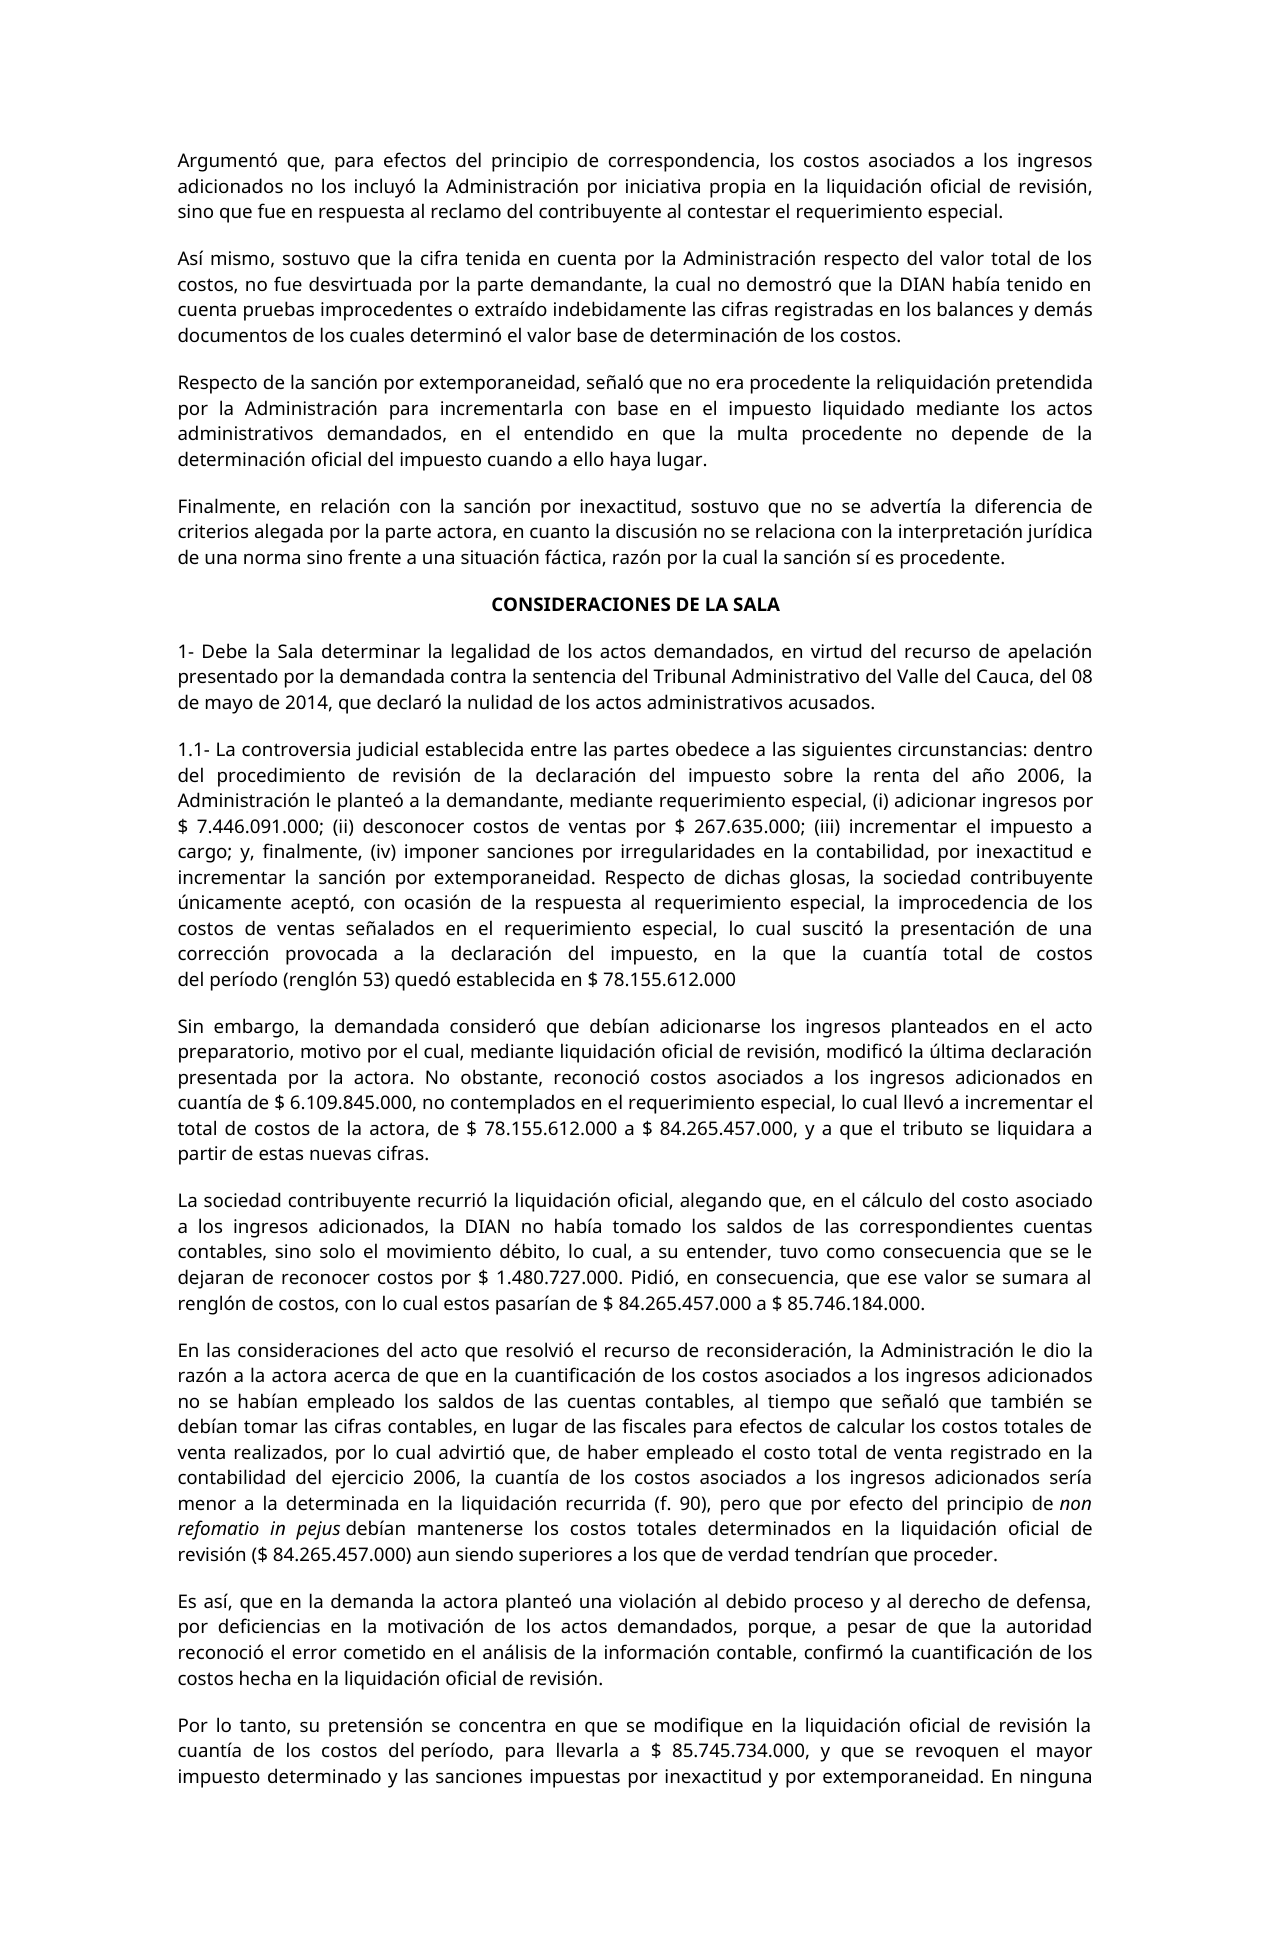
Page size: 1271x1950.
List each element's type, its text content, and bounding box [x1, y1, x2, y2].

text 1.1- La controversia judicial establecida entre las partes obedece a las siguientes circunstancias: dentro del procedimiento de revisión de la declaración del impuesto sobre la renta del año 2006, la Administración le planteó a la demandante, mediante requerimiento especial, (i) adicionar ingresos por $ 7.446.091.000; (ii) desconocer costos de ventas por $ 267.635.000; (iii) incrementar el impuesto a cargo; y, finalmente, (iv) imponer sanciones por irregularidades en la contabilidad, por inexactitud e incrementar la sanción por extemporaneidad. Respecto de dichas glosas, la sociedad contribuyente únicamente aceptó, con ocasión de la respuesta al requerimiento especial, la improcedencia de los costos de ventas señalados en el requerimiento especial, lo cual suscitó la presentación de una corrección provocada a la declaración del impuesto, en la que la cuantía total de costos del período (renglón 53) quedó establecida en $ 78.155.612.000 [177, 736, 1094, 992]
text La sociedad contribuyente recurrió la liquidación oficial, alegando que, en el cálculo del costo asociado a los ingresos adicionados, la DIAN no había tomado los saldos de las correspondientes cuentas contables, sino solo el movimiento débito, lo cual, a su entender, tuvo como consecuencia que se le dejaran de reconocer costos por $ 1.480.727.000. Pidió, en consecuencia, que ese valor se sumara al renglón de costos, con lo cual estos pasarían de $ 84.265.457.000 a $ 85.746.184.000. [177, 1188, 1094, 1315]
text 1- Debe la Sala determinar la legalidad de los actos demandados, en virtud del recurso de apelación presentado por la demandada contra la sentencia del Tribunal Administrativo del Valle del Cauca, del 08 de mayo de 2014, que declaró la nulidad de los actos administrativos acusados. [177, 638, 1094, 715]
text Argumentó que, para efectos del principio de correspondencia, los costos asociados a los ingresos adicionados no los incluyó la Administración por iniciativa propia en la liquidación oficial de revisión, sino que fue en respuesta al reclamo del contribuyente al contestar el requerimiento especial. [177, 148, 1094, 224]
text Finalmente, en relación con la sanción por inexactitud, sostuvo que no se advertía la diferencia de criterios alegada por la parte actora, en cuanto la discusión no se relaciona con la interpretación jurídica de una norma sino frente a una situación fáctica, razón por la cual la sanción sí es procedente. [177, 493, 1094, 569]
text CONSIDERACIONES DE LA SALA [177, 591, 1094, 617]
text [177, 1712, 1094, 1788]
text Respecto de la sanción por extemporaneidad, señaló que no era procedente la reliquidación pretendida por la Administración para incrementarla con base en el impuesto liquidado mediante los actos administrativos demandados, en el entendido en que la multa procedente no depende de la determinación oficial del impuesto cuando a ello haya lugar. [177, 369, 1094, 471]
text Así mismo, sostuvo que la cifra tenida en cuenta por la Administración respecto del valor total de los costos, no fue desvirtuada por la parte demandante, la cual no demostró que la DIAN había tenido en cuenta pruebas improcedentes o extraído indebidamente las cifras registradas en los balances y demás documentos de los cuales determinó el valor base de determinación de los costos. [177, 246, 1094, 348]
text En las consideraciones del acto que resolvió el recurso de reconsideración, la Administración le dio la razón a la actora acerca de que en la cuantificación de los costos asociados a los ingresos adicionados no se habían empleado los saldos de las cuentas contables, al tiempo que señaló que también se debían tomar las cifras contables, en lugar de las fiscales para efectos de calcular los costos totales de venta realizados, por lo cual advirtió que, de haber empleado el costo total de venta registrado en la contabilidad del ejercicio 2006, la cuantía de los costos asociados a los ingresos adicionados sería menor a la determinada en la liquidación recurrida (f. 90), pero que por efecto del principio de non refomatio in pejus debían mantenerse los costos totales determinados en la liquidación oficial de revisión ($ 84.265.457.000) aun siendo superiores a los que de verdad tendrían que proceder. [177, 1337, 1094, 1567]
text Sin embargo, la demandada consideró que debían adicionarse los ingresos planteados en el acto preparatorio, motivo por el cual, mediante liquidación oficial de revisión, modificó la última declaración presentada por la actora. No obstante, reconoció costos asociados a los ingresos adicionados en cuantía de $ 6.109.845.000, no contemplados en el requerimiento especial, lo cual llevó a incrementar el total de costos de la actora, de $ 78.155.612.000 a $ 84.265.457.000, y a que el tributo se liquidara a partir de estas nuevas cifras. [177, 1013, 1094, 1166]
text Es así, que en la demanda la actora planteó una violación al debido proceso y al derecho de defensa, por deficiencias en la motivación de los actos demandados, porque, a pesar de que la autoridad reconoció el error cometido en el análisis de la información contable, confirmó la cuantificación de los costos hecha en la liquidación oficial de revisión. [177, 1588, 1094, 1690]
